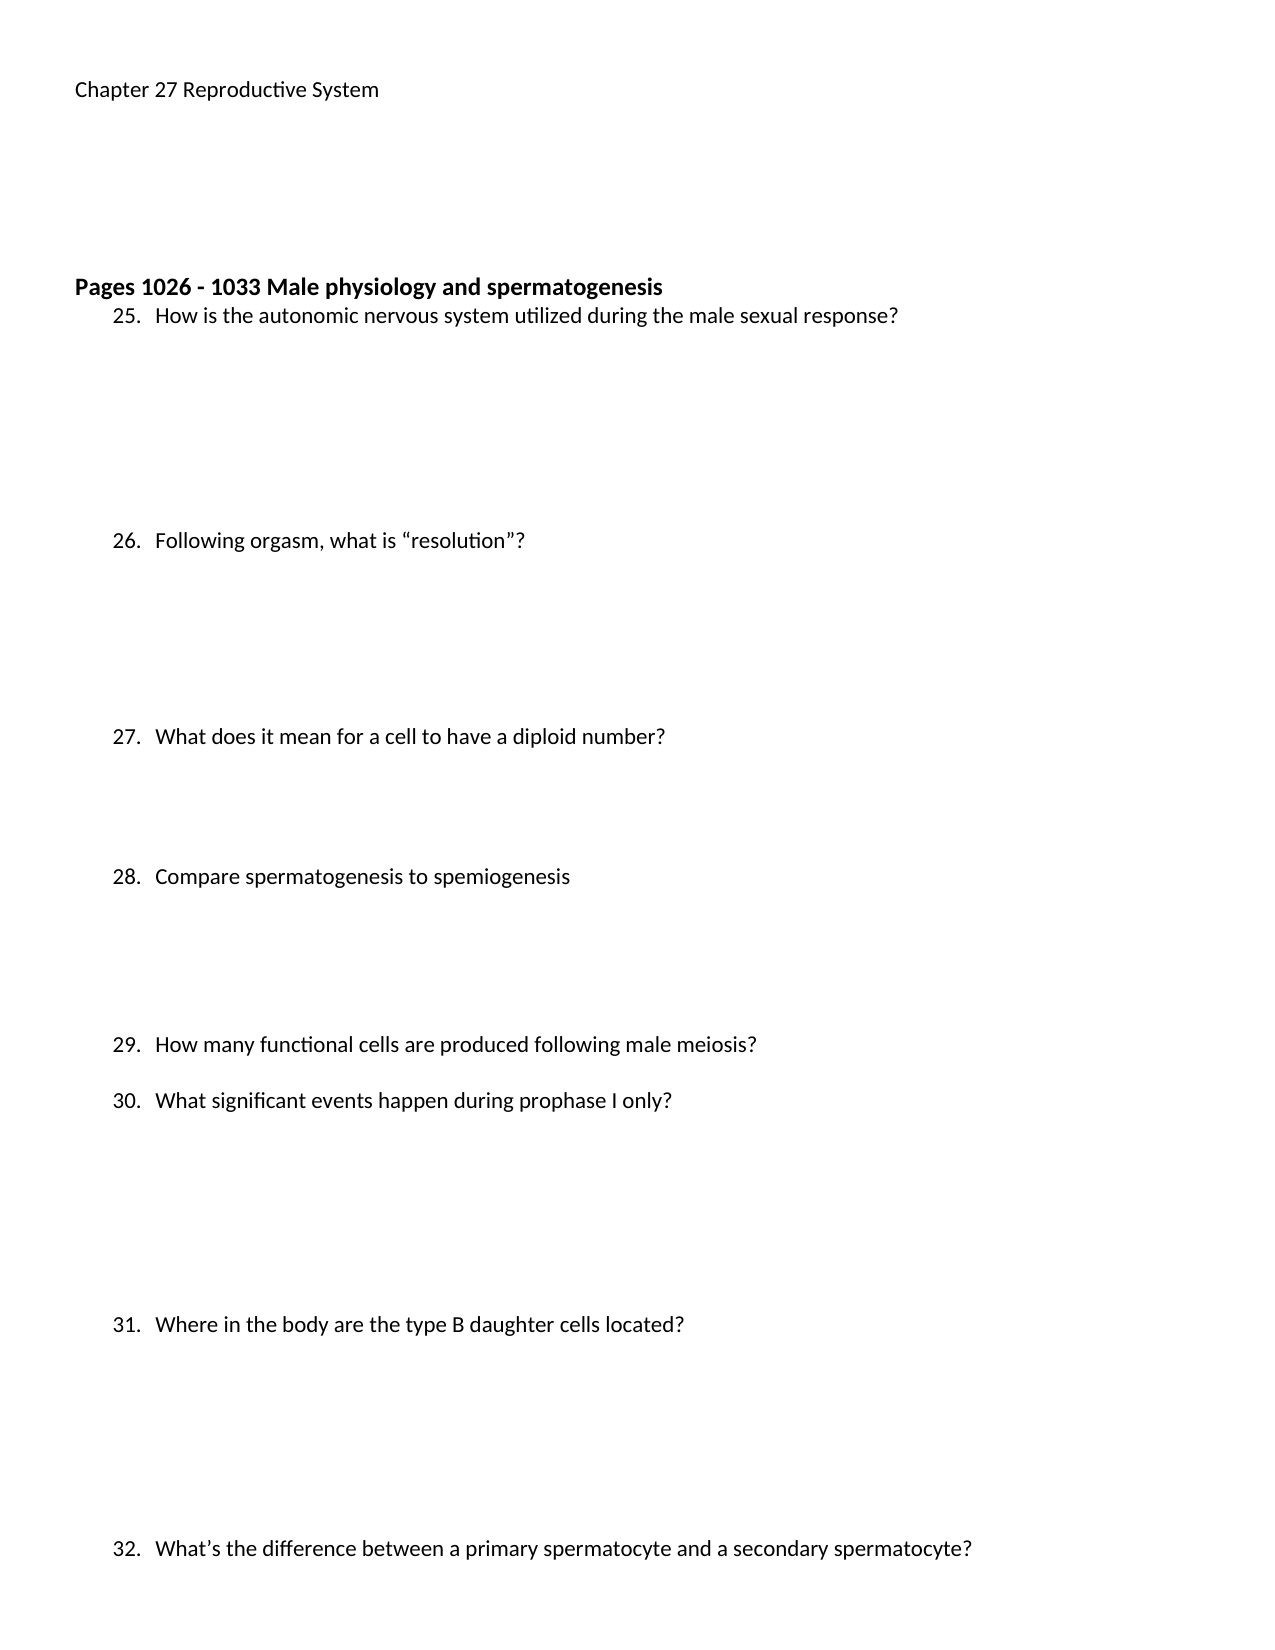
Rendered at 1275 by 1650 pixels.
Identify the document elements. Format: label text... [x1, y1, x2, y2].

list Following orgasm, what is “resolution”? [112, 526, 1200, 554]
text Pages 1026 - 1033 Male physiology and spermatogenesis [75, 271, 1200, 302]
list Where in the body are the type B daughter cells located? [112, 1310, 1200, 1338]
list What does it mean for a cell to have a diploid number? [112, 722, 1200, 750]
list What’s the difference between a primary spermatocyte and a secondary spermatocyte? [112, 1534, 1200, 1563]
list How many functional cells are produced following male meiosis? [112, 1030, 1200, 1058]
list How is the autonomic nervous system utilized during the male sexual response? [112, 302, 1200, 330]
list Compare spermatogenesis to spemiogenesis [112, 862, 1200, 890]
list What significant events happen during prophase I only? [112, 1086, 1200, 1114]
